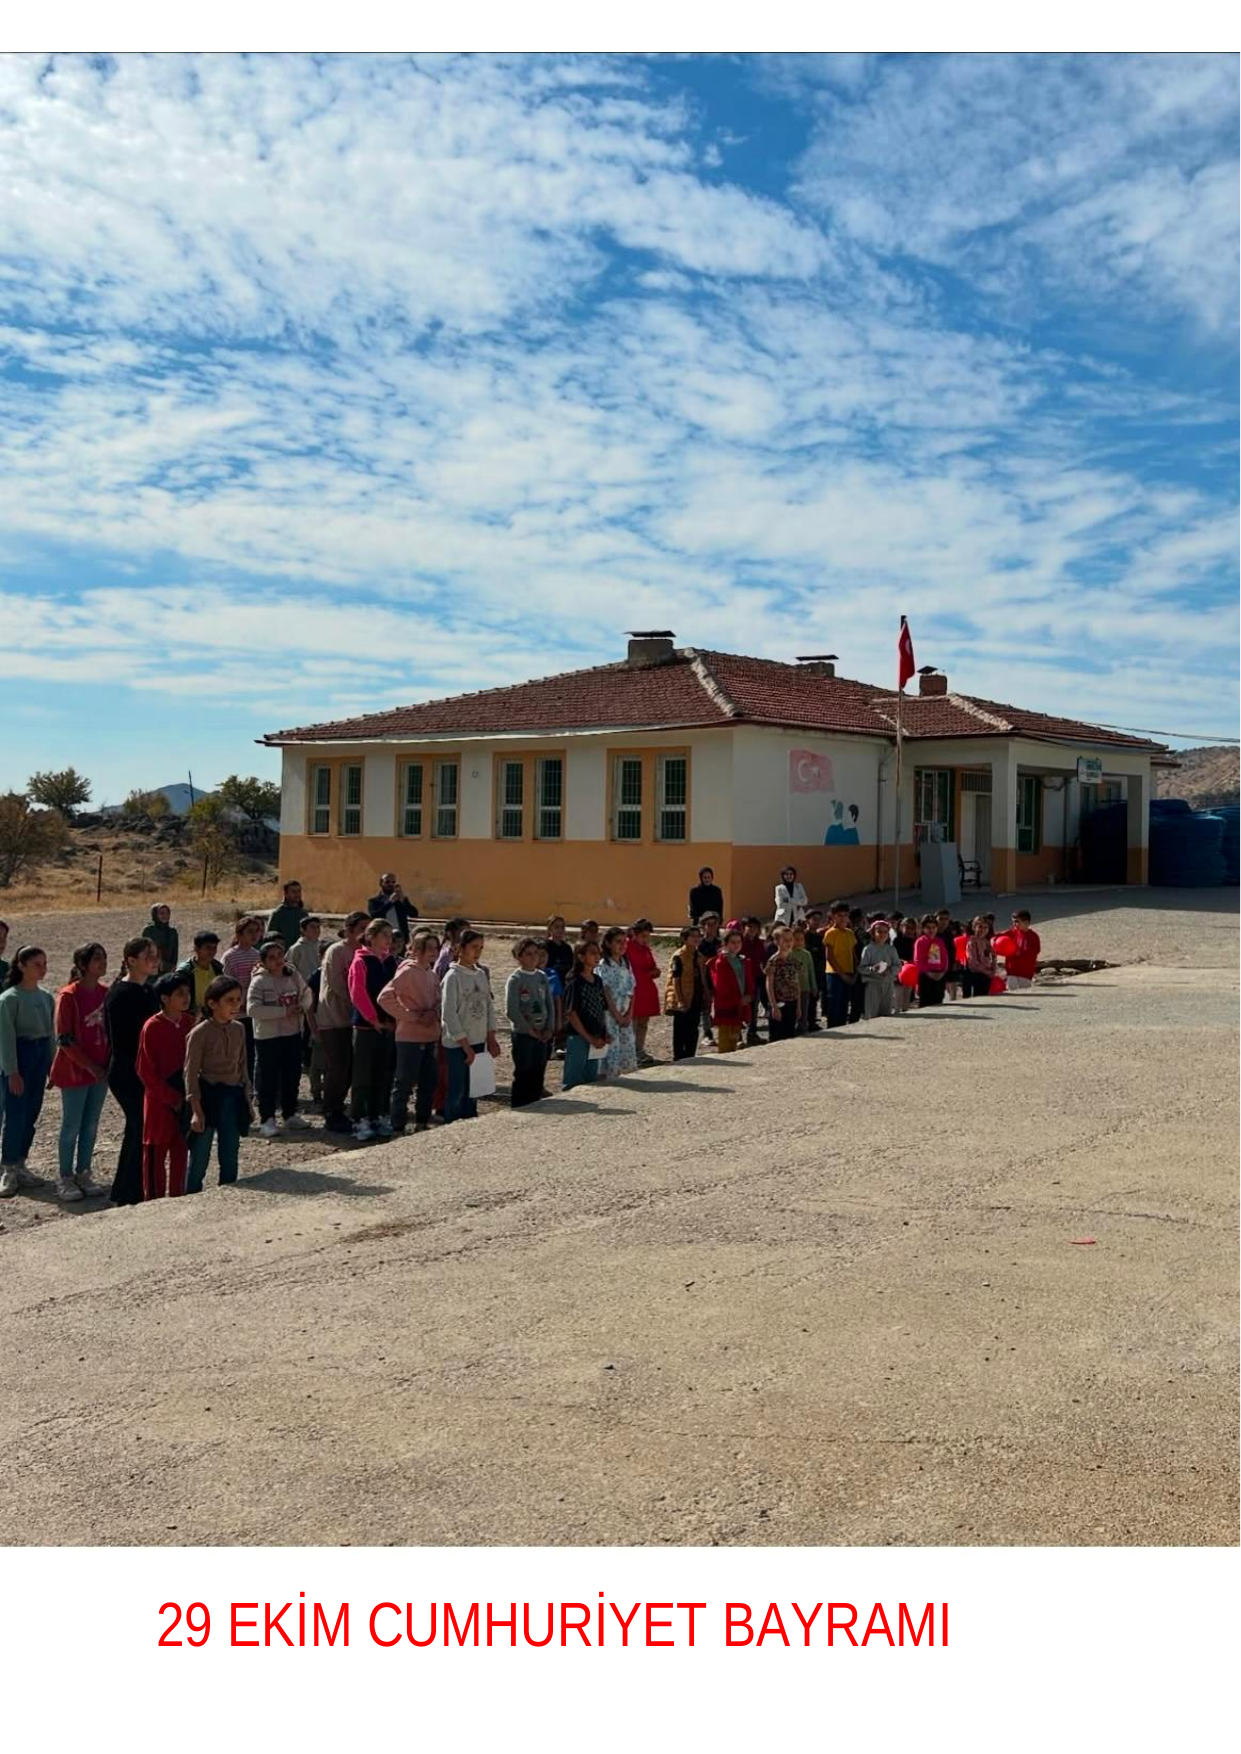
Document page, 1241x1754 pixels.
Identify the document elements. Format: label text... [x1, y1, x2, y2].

text 29 EKİM CUMHURİYET BAYRAMI [0, 1587, 1240, 1659]
picture [0, 52, 1241, 1559]
